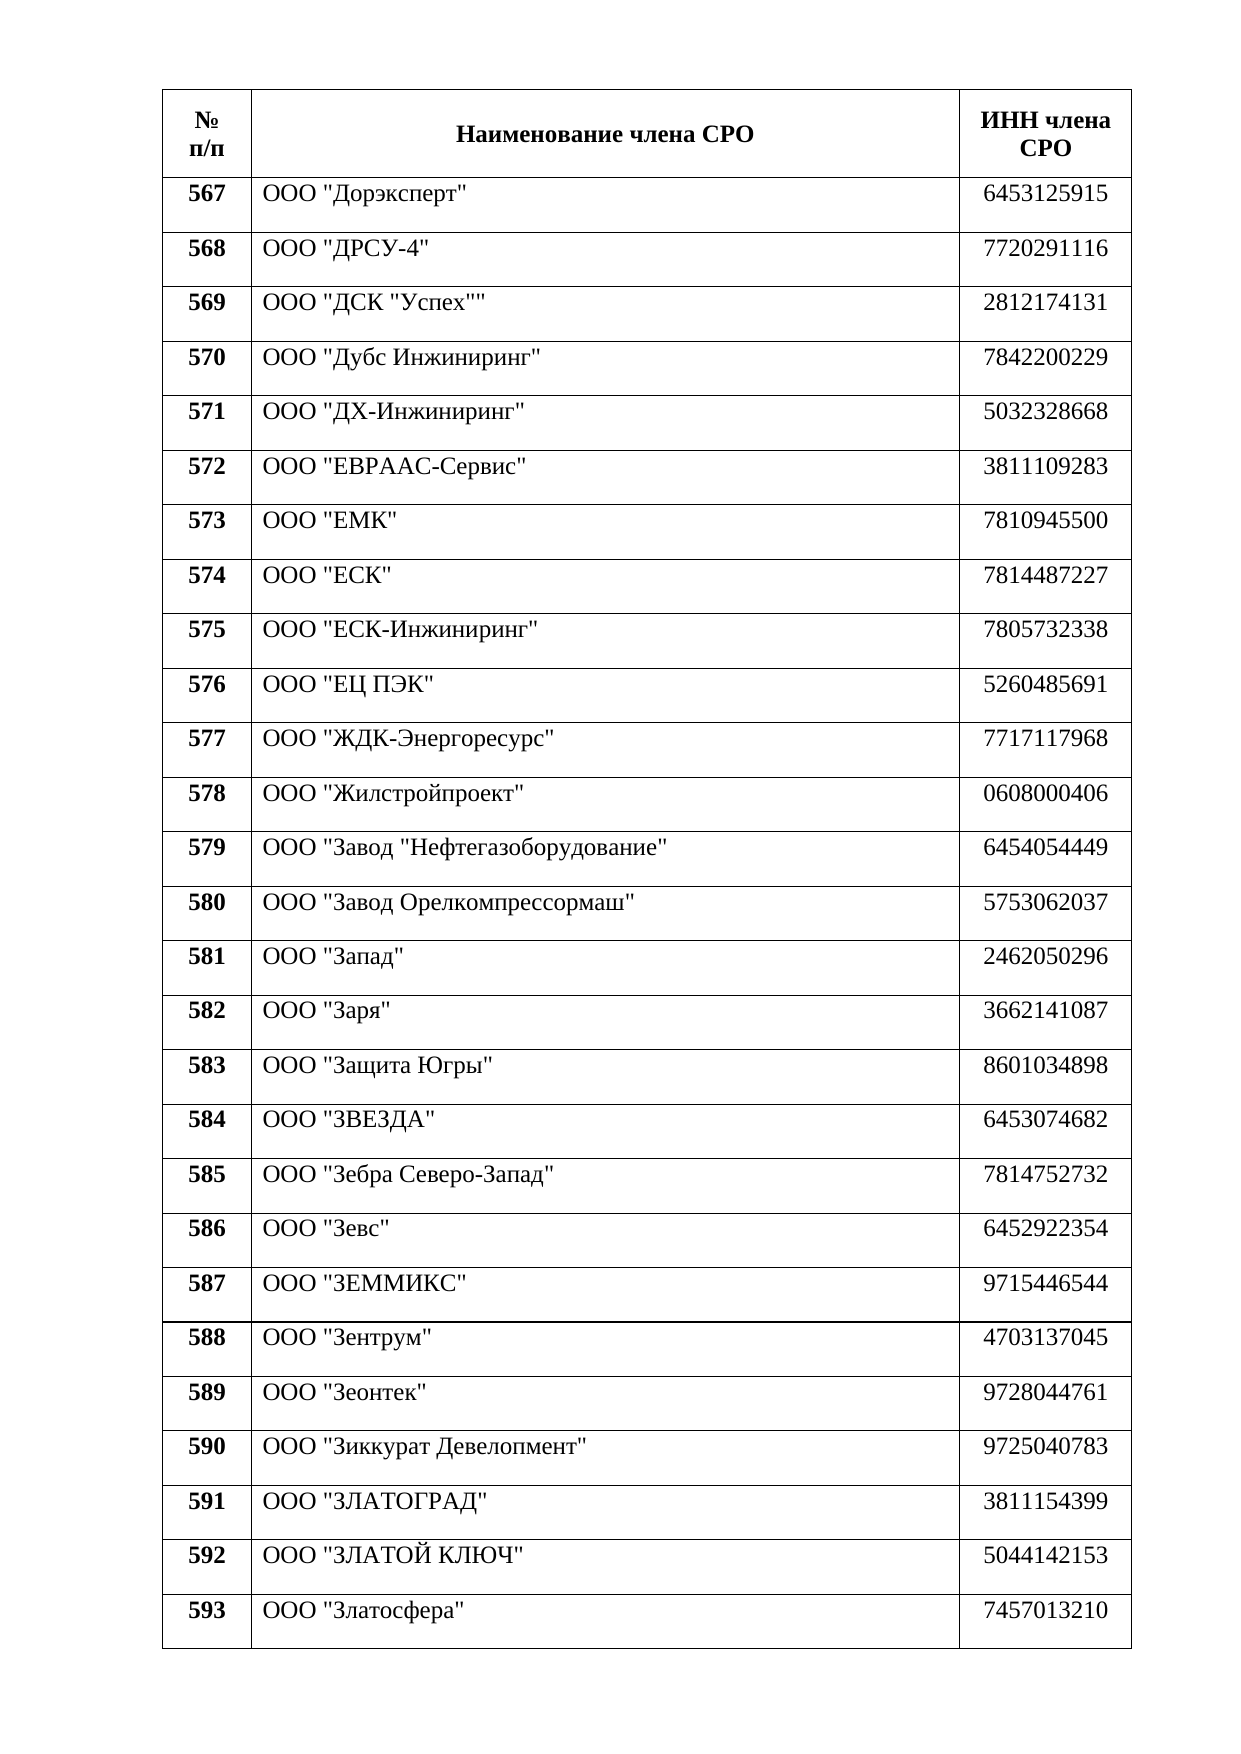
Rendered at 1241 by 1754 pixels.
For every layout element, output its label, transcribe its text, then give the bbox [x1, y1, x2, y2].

table_cell ООО "ЕСК" [252, 560, 959, 613]
table_cell 577 [163, 723, 251, 777]
table_cell 576 [163, 669, 251, 722]
table_cell ООО "Завод "Нефтегазоборудование" [252, 832, 959, 886]
table_cell 593 [163, 1595, 251, 1648]
table_cell ООО "ЗЛАТОЙ КЛЮЧ" [252, 1540, 959, 1594]
table_cell ООО "ДСК "Успех"" [252, 287, 959, 341]
table_cell 9725040783 [960, 1431, 1131, 1485]
table_cell ООО "Дубс Инжиниринг" [252, 342, 959, 395]
table_cell 9728044761 [960, 1377, 1131, 1430]
table_header ИНН члена СРО [960, 90, 1131, 177]
table_cell 5260485691 [960, 669, 1131, 722]
table_cell 7842200229 [960, 342, 1131, 395]
table_cell ООО "Зеонтек" [252, 1377, 959, 1430]
table_cell 580 [163, 887, 251, 940]
table_cell 5032328668 [960, 396, 1131, 450]
table_cell 6453125915 [960, 178, 1131, 232]
table_header № п/п [163, 90, 251, 177]
table_cell 7810945500 [960, 505, 1131, 559]
table_cell ООО "Зевс" [252, 1214, 959, 1267]
table_cell ООО "Завод Орелкомпрессормаш" [252, 887, 959, 940]
table_cell 573 [163, 505, 251, 559]
table_cell ООО "Дорэксперт" [252, 178, 959, 232]
table_cell ООО "Заря" [252, 996, 959, 1049]
table_cell 3811109283 [960, 451, 1131, 504]
table_cell ООО "ДХ-Инжиниринг" [252, 396, 959, 450]
table_header Наименование члена СРО [252, 90, 959, 177]
table_cell ООО "ЕЦ ПЭК" [252, 669, 959, 722]
table_cell 582 [163, 996, 251, 1049]
table_cell ООО "Златосфера" [252, 1595, 959, 1648]
table_cell 7457013210 [960, 1595, 1131, 1648]
table_cell 5044142153 [960, 1540, 1131, 1594]
table_cell 578 [163, 778, 251, 831]
table_cell 587 [163, 1268, 251, 1321]
table_cell 6453074682 [960, 1105, 1131, 1158]
table_cell ООО "Жилстройпроект" [252, 778, 959, 831]
table_cell 588 [163, 1323, 251, 1376]
table_cell 2812174131 [960, 287, 1131, 341]
table_cell 567 [163, 178, 251, 232]
table_cell ООО "Зентрум" [252, 1323, 959, 1376]
table_cell ООО "Защита Югры" [252, 1050, 959, 1103]
table_cell ООО "ЗЛАТОГРАД" [252, 1486, 959, 1539]
table_cell ООО "ЕМК" [252, 505, 959, 559]
table_cell 7717117968 [960, 723, 1131, 777]
table_cell 592 [163, 1540, 251, 1594]
table_cell 572 [163, 451, 251, 504]
table_cell 591 [163, 1486, 251, 1539]
table_cell 7814752732 [960, 1159, 1131, 1212]
table_cell ООО "Запад" [252, 941, 959, 994]
table_cell ООО "ЖДК-Энергоресурс" [252, 723, 959, 777]
table_cell 570 [163, 342, 251, 395]
table_cell 2462050296 [960, 941, 1131, 994]
table_cell 586 [163, 1214, 251, 1267]
table_cell 8601034898 [960, 1050, 1131, 1103]
table_cell 583 [163, 1050, 251, 1103]
table_cell 6454054449 [960, 832, 1131, 886]
table_cell 6452922354 [960, 1214, 1131, 1267]
table_cell 571 [163, 396, 251, 450]
table_cell ООО "Зиккурат Девелопмент" [252, 1431, 959, 1485]
table_cell ООО "ЗЕММИКС" [252, 1268, 959, 1321]
table_cell 589 [163, 1377, 251, 1430]
table_cell 590 [163, 1431, 251, 1485]
table_cell 3811154399 [960, 1486, 1131, 1539]
table_cell ООО "ЗВЕЗДА" [252, 1105, 959, 1158]
table_cell 569 [163, 287, 251, 341]
table_cell 7814487227 [960, 560, 1131, 613]
table_cell 584 [163, 1105, 251, 1158]
table_cell ООО "Зебра Северо-Запад" [252, 1159, 959, 1212]
table_cell ООО "ЕСК-Инжиниринг" [252, 614, 959, 668]
table_cell 7720291116 [960, 233, 1131, 286]
table_cell 3662141087 [960, 996, 1131, 1049]
table_cell 4703137045 [960, 1323, 1131, 1376]
table_cell 574 [163, 560, 251, 613]
table_cell 5753062037 [960, 887, 1131, 940]
table_cell 585 [163, 1159, 251, 1212]
table_cell 0608000406 [960, 778, 1131, 831]
table_cell 581 [163, 941, 251, 994]
table_cell 568 [163, 233, 251, 286]
table_cell 9715446544 [960, 1268, 1131, 1321]
table_cell 579 [163, 832, 251, 886]
table_cell 575 [163, 614, 251, 668]
table_cell 7805732338 [960, 614, 1131, 668]
table_cell ООО "ЕВРААС-Сервис" [252, 451, 959, 504]
table_cell ООО "ДРСУ-4" [252, 233, 959, 286]
